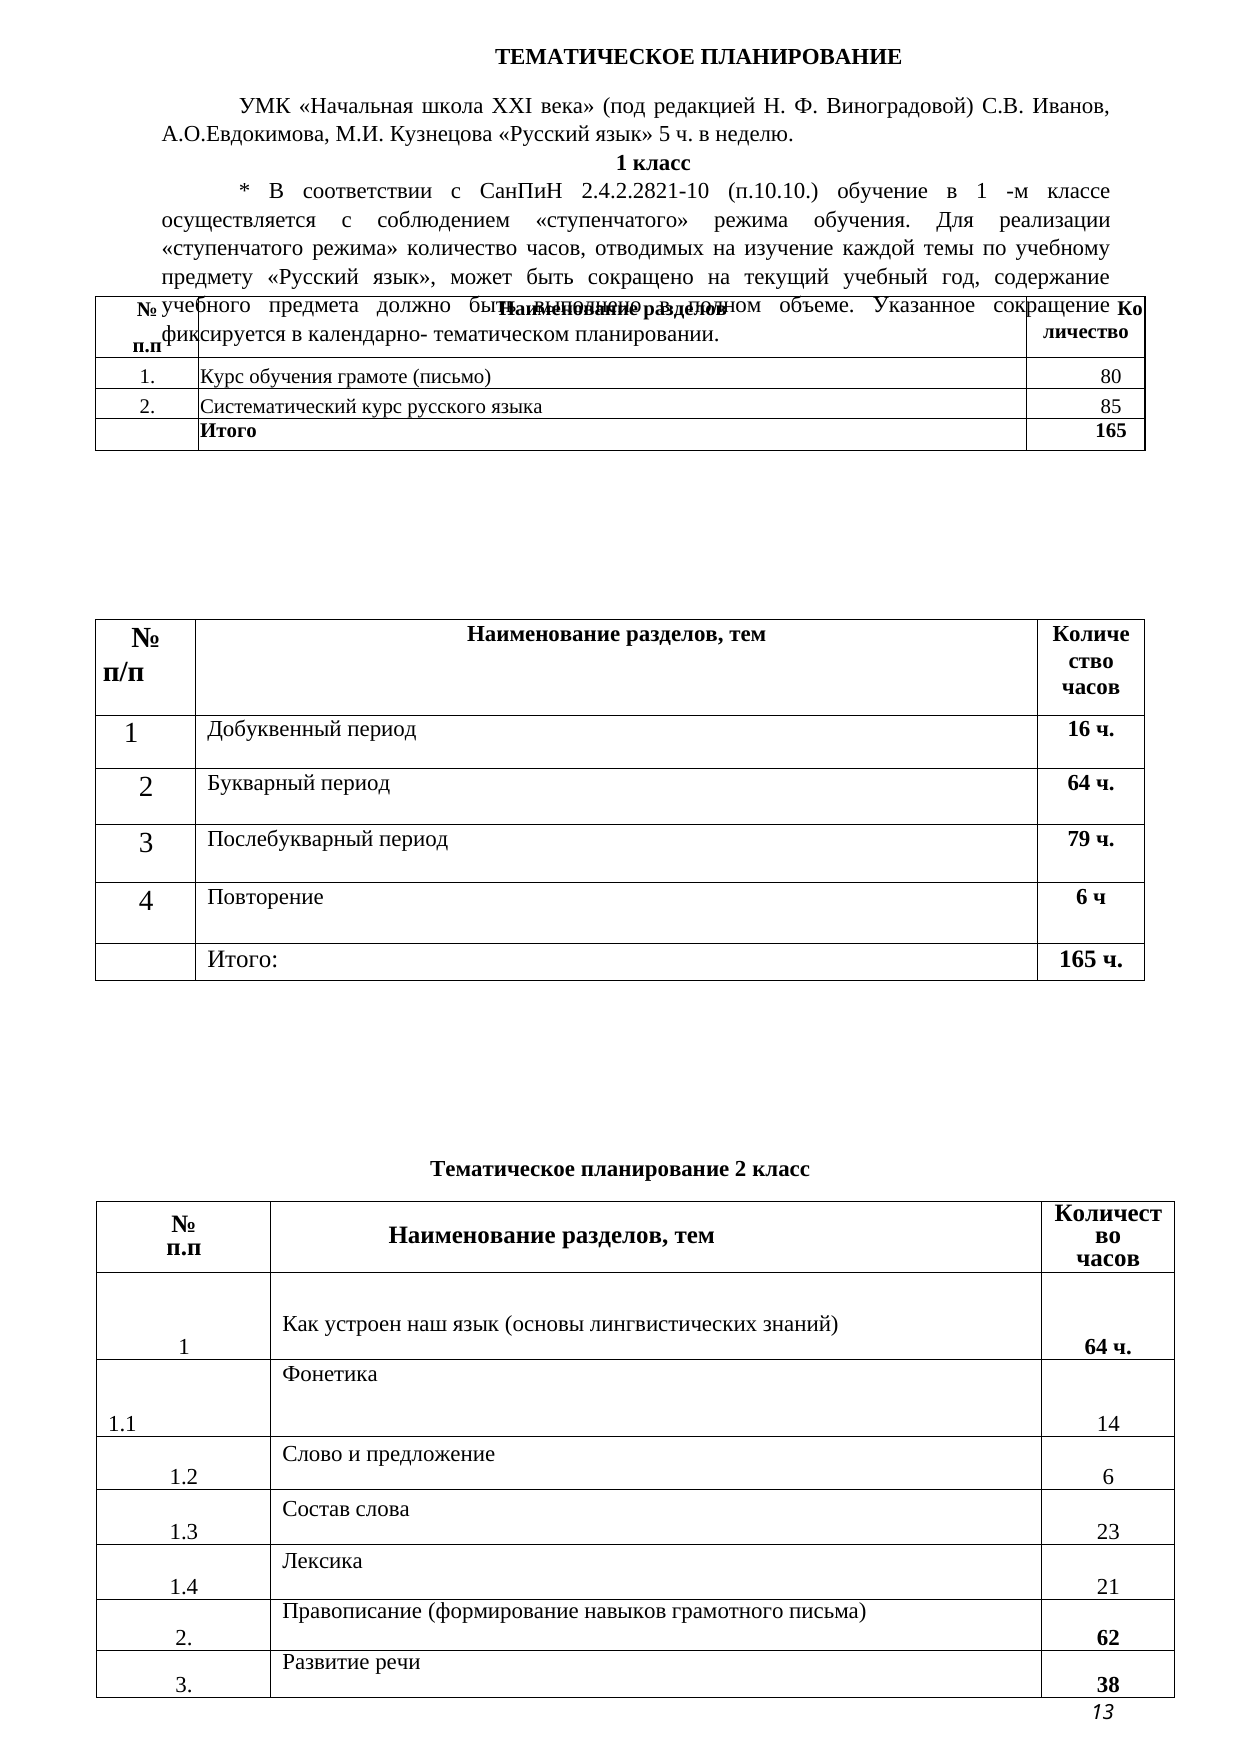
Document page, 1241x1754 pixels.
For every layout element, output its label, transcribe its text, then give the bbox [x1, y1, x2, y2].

table_cell [96, 419, 198, 450]
table_cell 1.4 [97, 1545, 270, 1599]
table_cell Развитие речи [271, 1651, 1041, 1697]
text ТЕМАТИЧЕСКОЕ ПЛАНИРОВАНИЕ [495, 46, 1112, 69]
table_cell 1 [96, 716, 195, 768]
table_cell 1.3 [97, 1490, 270, 1544]
table_cell Букварный период [196, 769, 1037, 824]
table_cell 4 [96, 883, 195, 943]
table_cell 1.2 [97, 1437, 270, 1489]
table_header Количество часов [1027, 297, 1144, 357]
table_header № п.п [97, 1202, 270, 1272]
table_cell 1.1 [97, 1360, 270, 1436]
table_cell 1. [96, 358, 198, 388]
table_cell 6 ч [1038, 883, 1144, 943]
table_cell 23 [1042, 1490, 1174, 1544]
table_cell 38 [1042, 1651, 1174, 1697]
table_cell Лексика [271, 1545, 1041, 1599]
table_cell Добуквенный период [196, 716, 1037, 768]
table_cell 2. [97, 1600, 270, 1650]
table_cell 2. [96, 389, 198, 418]
table_cell Повторение [196, 883, 1037, 943]
table_header Количество часов [1042, 1202, 1174, 1272]
table_cell 62 [1042, 1600, 1174, 1650]
table_cell 79 ч. [1038, 825, 1144, 882]
table_cell Итого [199, 419, 1026, 450]
table_cell [96, 944, 195, 980]
text 1 класс [616, 147, 1112, 176]
table_cell 2 [96, 769, 195, 824]
table_cell Курс обучения грамоте (письмо) [199, 358, 1026, 388]
table_cell 165 ч. [1038, 944, 1144, 980]
table_cell 14 [1042, 1360, 1174, 1436]
table_cell 64 ч. [1038, 769, 1144, 824]
table_cell Послебукварный период [196, 825, 1037, 882]
table_header Наименование разделов, тем [196, 620, 1037, 714]
table_header Количество часов [1038, 620, 1144, 714]
table_cell 1 [97, 1273, 270, 1359]
table_cell Систематический курс русского языка [199, 389, 1026, 418]
table_cell Состав слова [271, 1490, 1041, 1544]
table_cell 3 [96, 825, 195, 882]
table_cell 85 [1027, 389, 1144, 418]
table_cell 80 [1027, 358, 1144, 388]
table_cell 16 ч. [1038, 716, 1144, 768]
text УМК «Начальная школа XXI века» (под редакцией Н. Ф. Виноградовой) С.В. Иванов, А.О.Евдокимова, М.И. Кузнецова «Русский язык» 5 ч. в неделю. [161, 90, 1112, 147]
table_header Наименование разделов, тем [271, 1202, 1041, 1272]
table_header № п.п [96, 297, 198, 357]
table_cell 165 [1027, 419, 1144, 450]
table_cell 6 [1042, 1437, 1174, 1489]
table_cell Как устроен наш язык (основы лингвистических знаний) [271, 1273, 1041, 1359]
text Тематическое планирование 2 класс [37, 1155, 1203, 1181]
table_cell Правописание (формирование навыков грамотного письма) [271, 1600, 1041, 1650]
table_cell Слово и предложение [271, 1437, 1041, 1489]
table_cell Фонетика [271, 1360, 1041, 1436]
table_cell 3. [97, 1651, 270, 1697]
text 13 [1091, 1703, 1114, 1724]
table_cell Итого: [196, 944, 1037, 980]
table_cell 21 [1042, 1545, 1174, 1599]
text * В соответствии с СанПиН 2.4.2.2821-10 (п.10.10.) обучение в 1 -м классе осуществляется с соблюдением «ступенчатого» режима обучения. Для реализации «ступенчатого режима» количество часов, отводимых на изучение каждой темы по учебному предмету «Русский язык», может быть сокращено на текущий учебный год, содержание учебного предмета должно быть выполнено в полном объеме. Указанное сокращение фиксируется в календарно- тематическом планировании. [161, 176, 1112, 347]
table_header № п/п [96, 620, 195, 714]
table_cell 64 ч. [1042, 1273, 1174, 1359]
